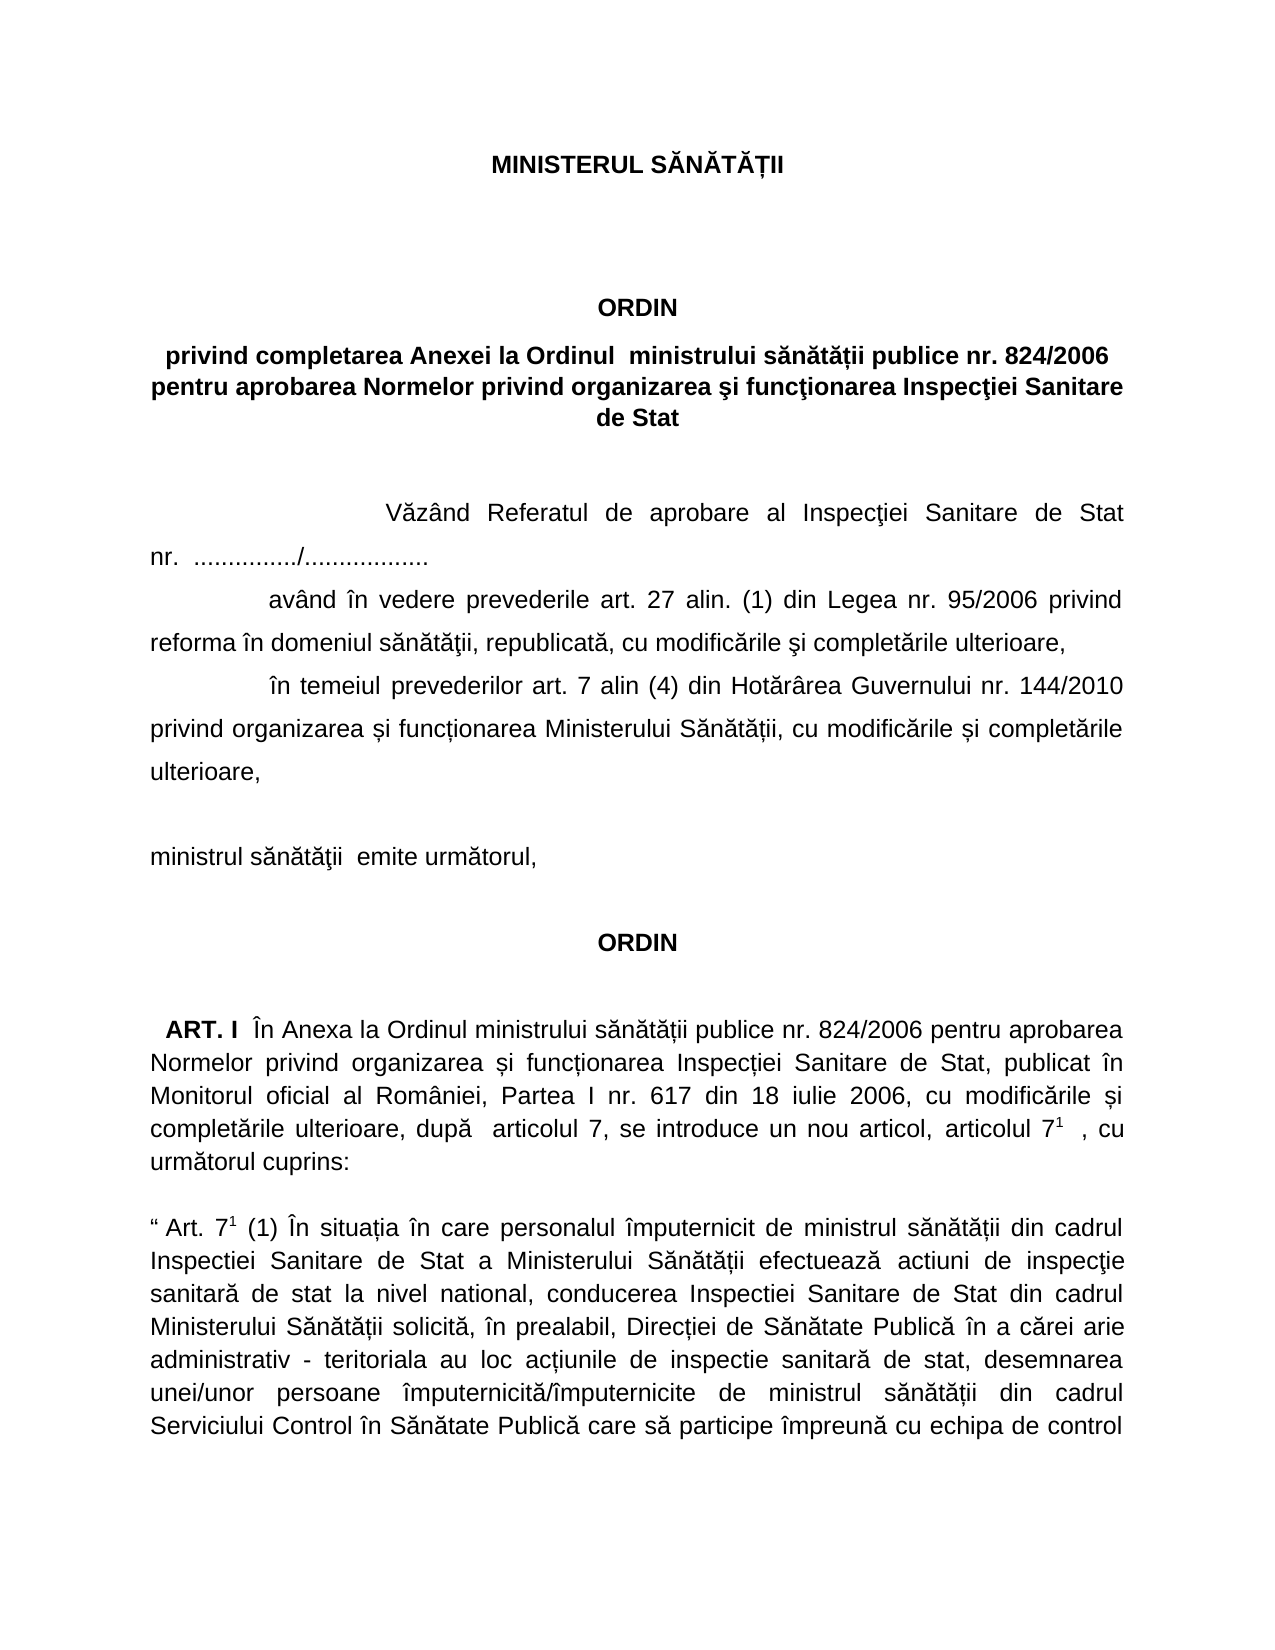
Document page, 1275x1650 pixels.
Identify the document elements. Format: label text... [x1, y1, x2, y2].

text ORDIN [150, 928, 1125, 957]
text în temeiul prevederilor art. 7 alin (4) din Hotărârea Guvernului nr. 144/2010 privind organizarea și funcționarea Ministerului Sănătății, cu modificările și completările ulterioare, [150, 671, 1125, 786]
text ORDIN [150, 293, 1125, 322]
text privind completarea Anexei la Ordinul ministrului sănătății publice nr. 824/2006 pentru aprobarea Normelor privind organizarea şi funcţionarea Inspecţiei Sanitare de Stat [150, 341, 1125, 432]
text având în vedere prevederile art. 27 alin. (1) din Legea nr. 95/2006 privind reforma în domeniul sănătăţii, republicată, cu modificările şi completările ulterioare, [150, 584, 1125, 656]
list ART. I În Anexa la Ordinul ministrului sănătății publice nr. 824/2006 pentru aprobarea Normelor privind organizarea și funcționarea Inspecției Sanitare de Stat, publicat în Monitorul oficial al României, Partea I nr. 617 din 18 iulie 2006, cu modificările și completările ulterioare, după articolul 7, se introduce un nou articol, articolul 71 , cu următorul cuprins: [150, 1015, 1125, 1176]
text ministrul sănătăţii emite următorul, [150, 842, 1125, 871]
text Văzând Referatul de aprobare al Inspecţiei Sanitare de Stat nr. .............../.................. [150, 498, 1125, 570]
text MINISTERUL SĂNĂTĂȚII [150, 150, 1125, 179]
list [150, 1308, 1125, 1440]
